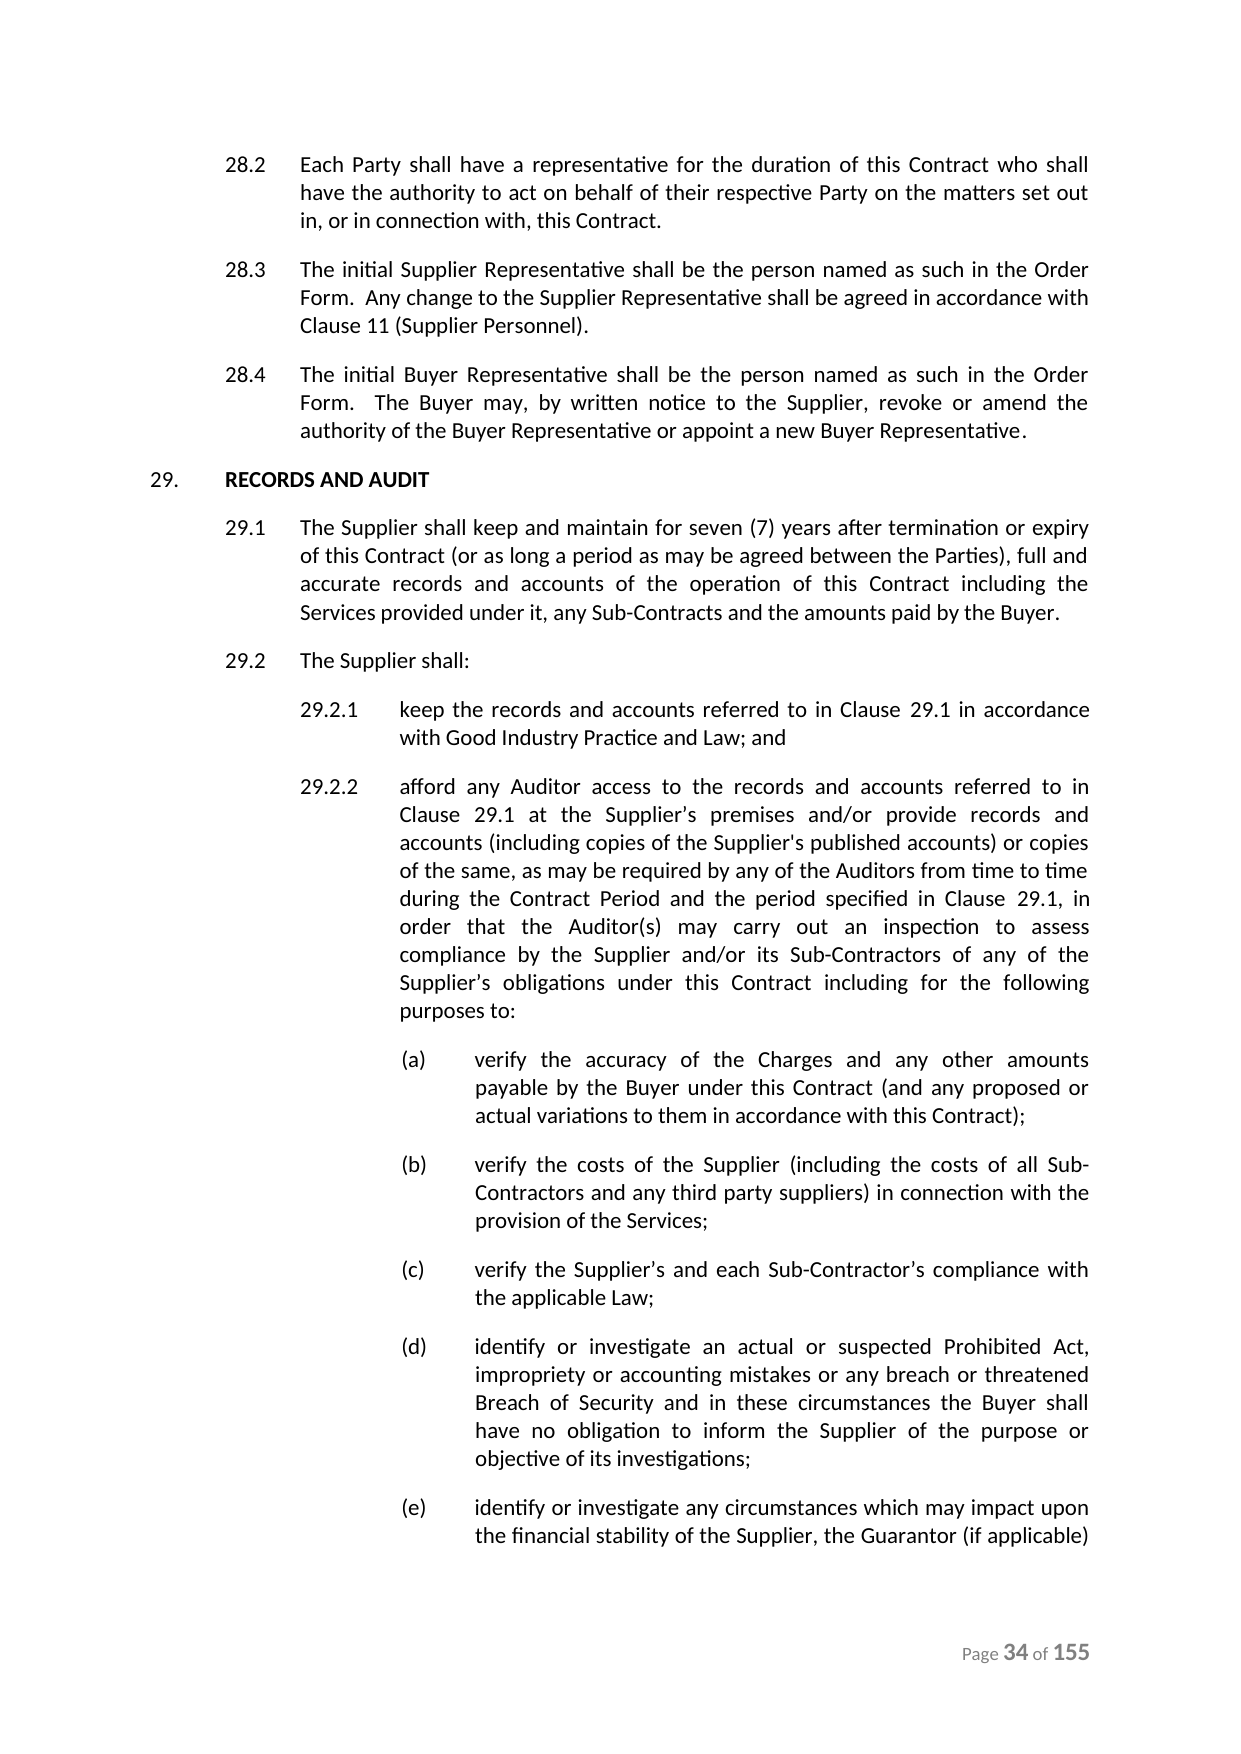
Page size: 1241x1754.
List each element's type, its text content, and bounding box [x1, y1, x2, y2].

subtitle The Supplier shall keep and maintain for seven (7) years after termination or expiry of this Contract (or as long a period as may be agreed between the Parties), full and accurate records and accounts of the operation of this Contract including the Services provided under it, any Sub-Contracts and the amounts paid by the Buyer. [225, 513, 1090, 626]
subtitle verify the costs of the Supplier (including the costs of all Sub- Contractors and any third party suppliers) in connection with the provision of the Services; [401, 1150, 1090, 1234]
subtitle Each Party shall have a representative for the duration of this Contract who shall have the authority to act on behalf of their respective Party on the matters set out in, or in connection with, this Contract. [225, 150, 1090, 234]
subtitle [401, 1493, 1090, 1549]
subtitle The initial Supplier Representative shall be the person named as such in the Order Form. Any change to the Supplier Representative shall be agreed in accordance with Clause 11 (Supplier Personnel). [225, 255, 1090, 339]
subtitle records AND audit [150, 465, 1090, 493]
subtitle The Supplier shall: [225, 646, 1090, 674]
subtitle verify the accuracy of the Charges and any other amounts payable by the Buyer under this Contract (and any proposed or actual variations to them in accordance with this Contract); [401, 1045, 1090, 1129]
subtitle afford any Auditor access to the records and accounts referred to in Clause 29.1 at the Supplier’s premises and/or provide records and accounts (including copies of the Supplier's published accounts) or copies of the same, as may be required by any of the Auditors from time to time during the Contract Period and the period specified in Clause 29.1, in order that the Auditor(s) may carry out an inspection to assess compliance by the Supplier and/or its Sub-Contractors of any of the Supplier’s obligations under this Contract including for the following purposes to: [300, 772, 1090, 1024]
subtitle identify or investigate an actual or suspected Prohibited Act, impropriety or accounting mistakes or any breach or threatened Breach of Security and in these circumstances the Buyer shall have no obligation to inform the Supplier of the purpose or objective of its investigations; [401, 1332, 1090, 1472]
subtitle verify the Supplier’s and each Sub-Contractor’s compliance with the applicable Law; [401, 1255, 1090, 1311]
subtitle keep the records and accounts referred to in Clause 29.1 in accordance with Good Industry Practice and Law; and [300, 695, 1090, 751]
subtitle The initial Buyer Representative shall be the person named as such in the Order Form. The Buyer may, by written notice to the Supplier, revoke or amend the authority of the Buyer Representative or appoint a new Buyer Representative. [225, 360, 1090, 444]
